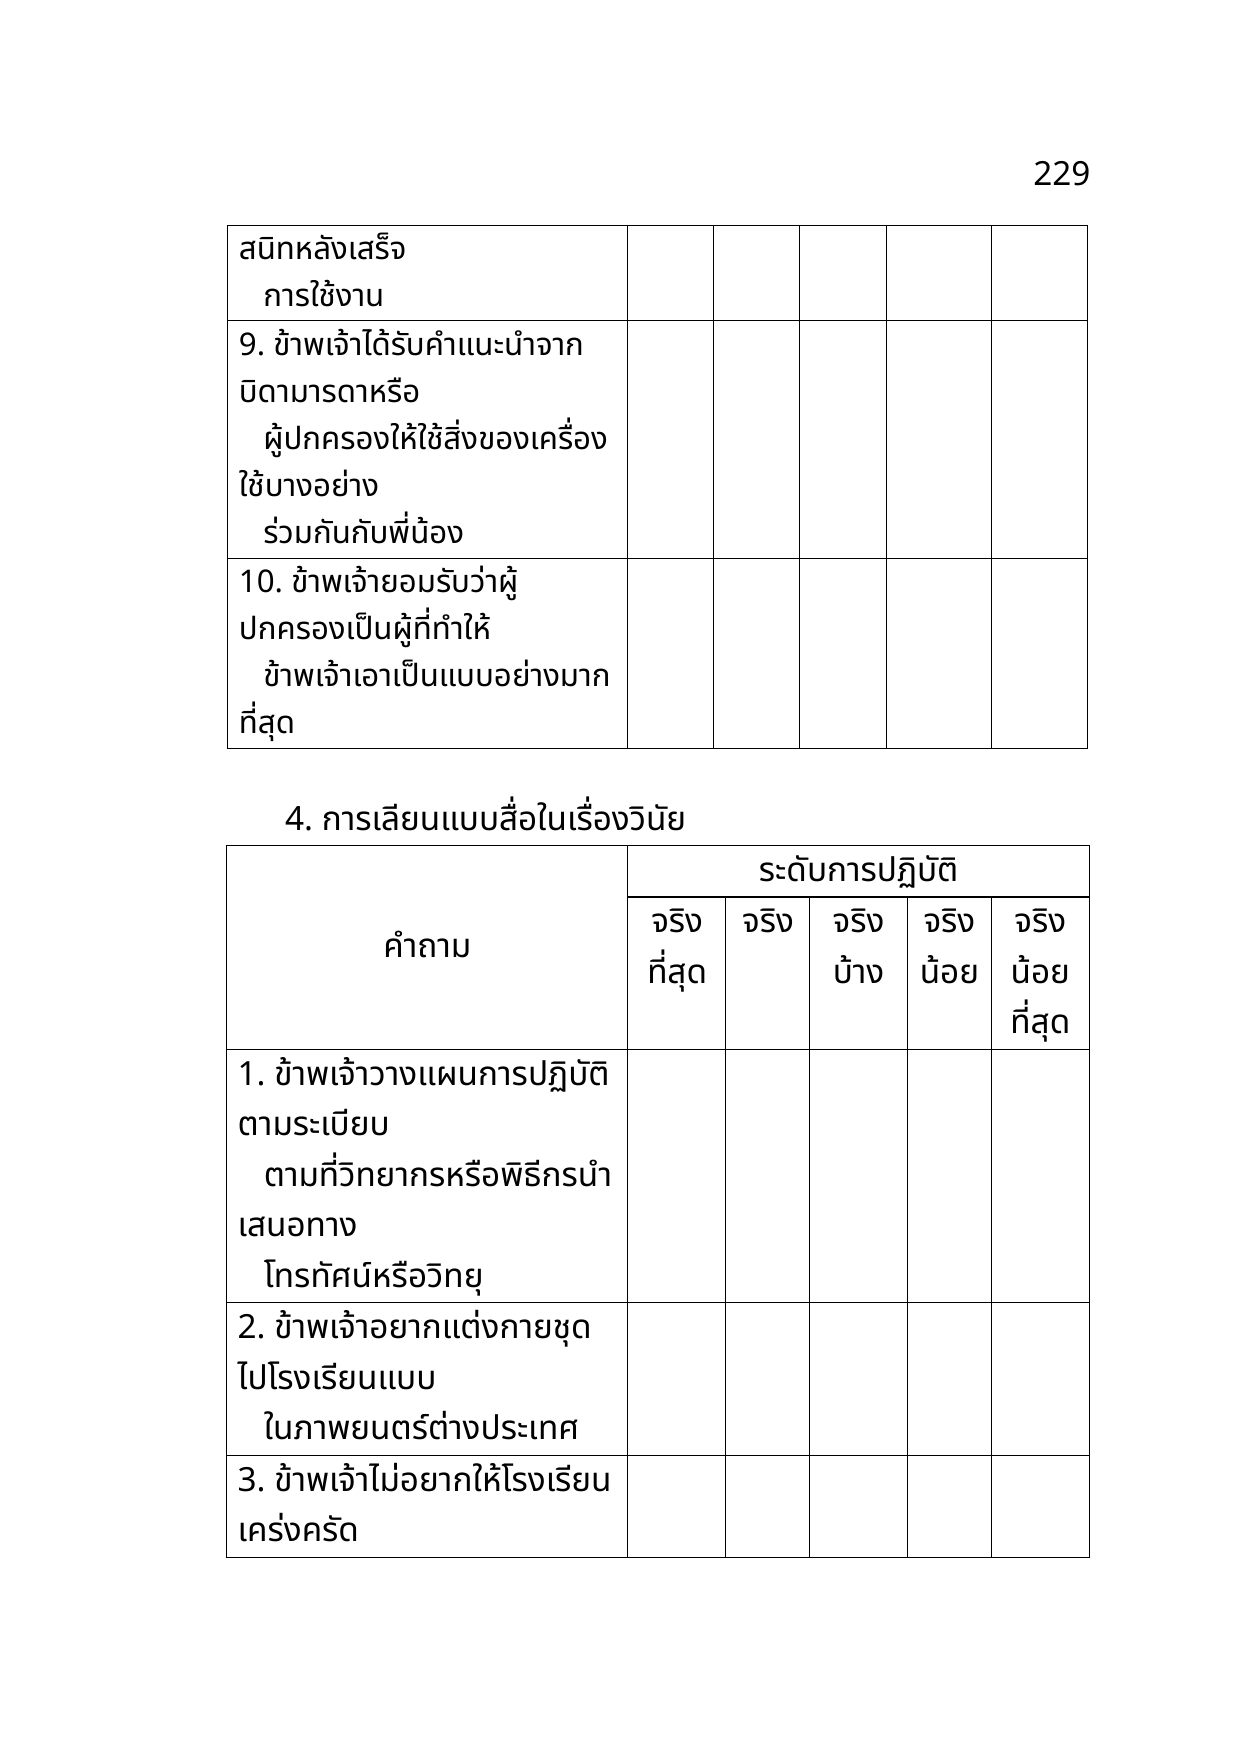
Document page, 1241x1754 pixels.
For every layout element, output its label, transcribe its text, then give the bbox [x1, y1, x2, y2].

table_cell 10. ข้าพเจ้ายอมรับว่าผู้ปกครองเป็นผู้ที่ทำให้ ข้าพเจ้าเอาเป็นแบบอย่างมากที่สุด [228, 559, 627, 748]
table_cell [227, 1456, 627, 1557]
table_cell [628, 226, 713, 320]
table_cell [992, 1303, 1089, 1454]
table_header ระดับการปฏิบัติ [628, 846, 1089, 896]
table_cell [726, 1303, 809, 1454]
table_cell [628, 1456, 725, 1557]
table_cell [887, 226, 991, 320]
table_cell [800, 321, 886, 558]
table_cell [992, 1050, 1089, 1302]
table_cell จริงน้อยที่สุด [992, 898, 1089, 1049]
table_cell [726, 1050, 809, 1302]
text 4. การเลียนแบบสื่อในเรื่องวินัย [225, 794, 1090, 845]
table_cell [908, 1050, 991, 1302]
table_cell จริงบ้าง [810, 898, 907, 1049]
table_cell [810, 1050, 907, 1302]
table_cell [887, 321, 991, 558]
table_cell [887, 559, 991, 748]
table_cell [628, 321, 713, 558]
table_cell [800, 226, 886, 320]
table_cell [800, 559, 886, 748]
table_cell จริงน้อย [908, 898, 991, 1049]
table_cell [714, 321, 799, 558]
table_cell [228, 226, 627, 320]
table_cell 9. ข้าพเจ้าได้รับคำแนะนำจากบิดามารดาหรือ ผู้ปกครองให้ใช้สิ่งของเครื่องใช้บางอย่าง ร่วมกันกับพี่น้อง [228, 321, 627, 558]
table_cell [992, 559, 1087, 748]
table_cell 1. ข้าพเจ้าวางแผนการปฏิบัติตามระเบียบ ตามที่วิทยากรหรือพิธีกรนำเสนอทาง โทรทัศน์หรือวิทยุ [227, 1050, 627, 1302]
table_cell [714, 226, 799, 320]
table_header คำถาม [227, 846, 627, 1049]
table_cell [628, 1303, 725, 1454]
table_cell [714, 559, 799, 748]
table_cell จริง [726, 898, 809, 1049]
table_cell [908, 1456, 991, 1557]
table_cell [992, 1456, 1089, 1557]
table_cell 2. ข้าพเจ้าอยากแต่งกายชุดไปโรงเรียนแบบ ในภาพยนตร์ต่างประเทศ [227, 1303, 627, 1454]
table_cell [628, 1050, 725, 1302]
table_cell จริงที่สุด [628, 898, 725, 1049]
table_cell [810, 1456, 907, 1557]
table_cell [628, 559, 713, 748]
table_cell [908, 1303, 991, 1454]
table_cell [810, 1303, 907, 1454]
table_cell [992, 321, 1087, 558]
table_cell [992, 226, 1087, 320]
table_cell [726, 1456, 809, 1557]
